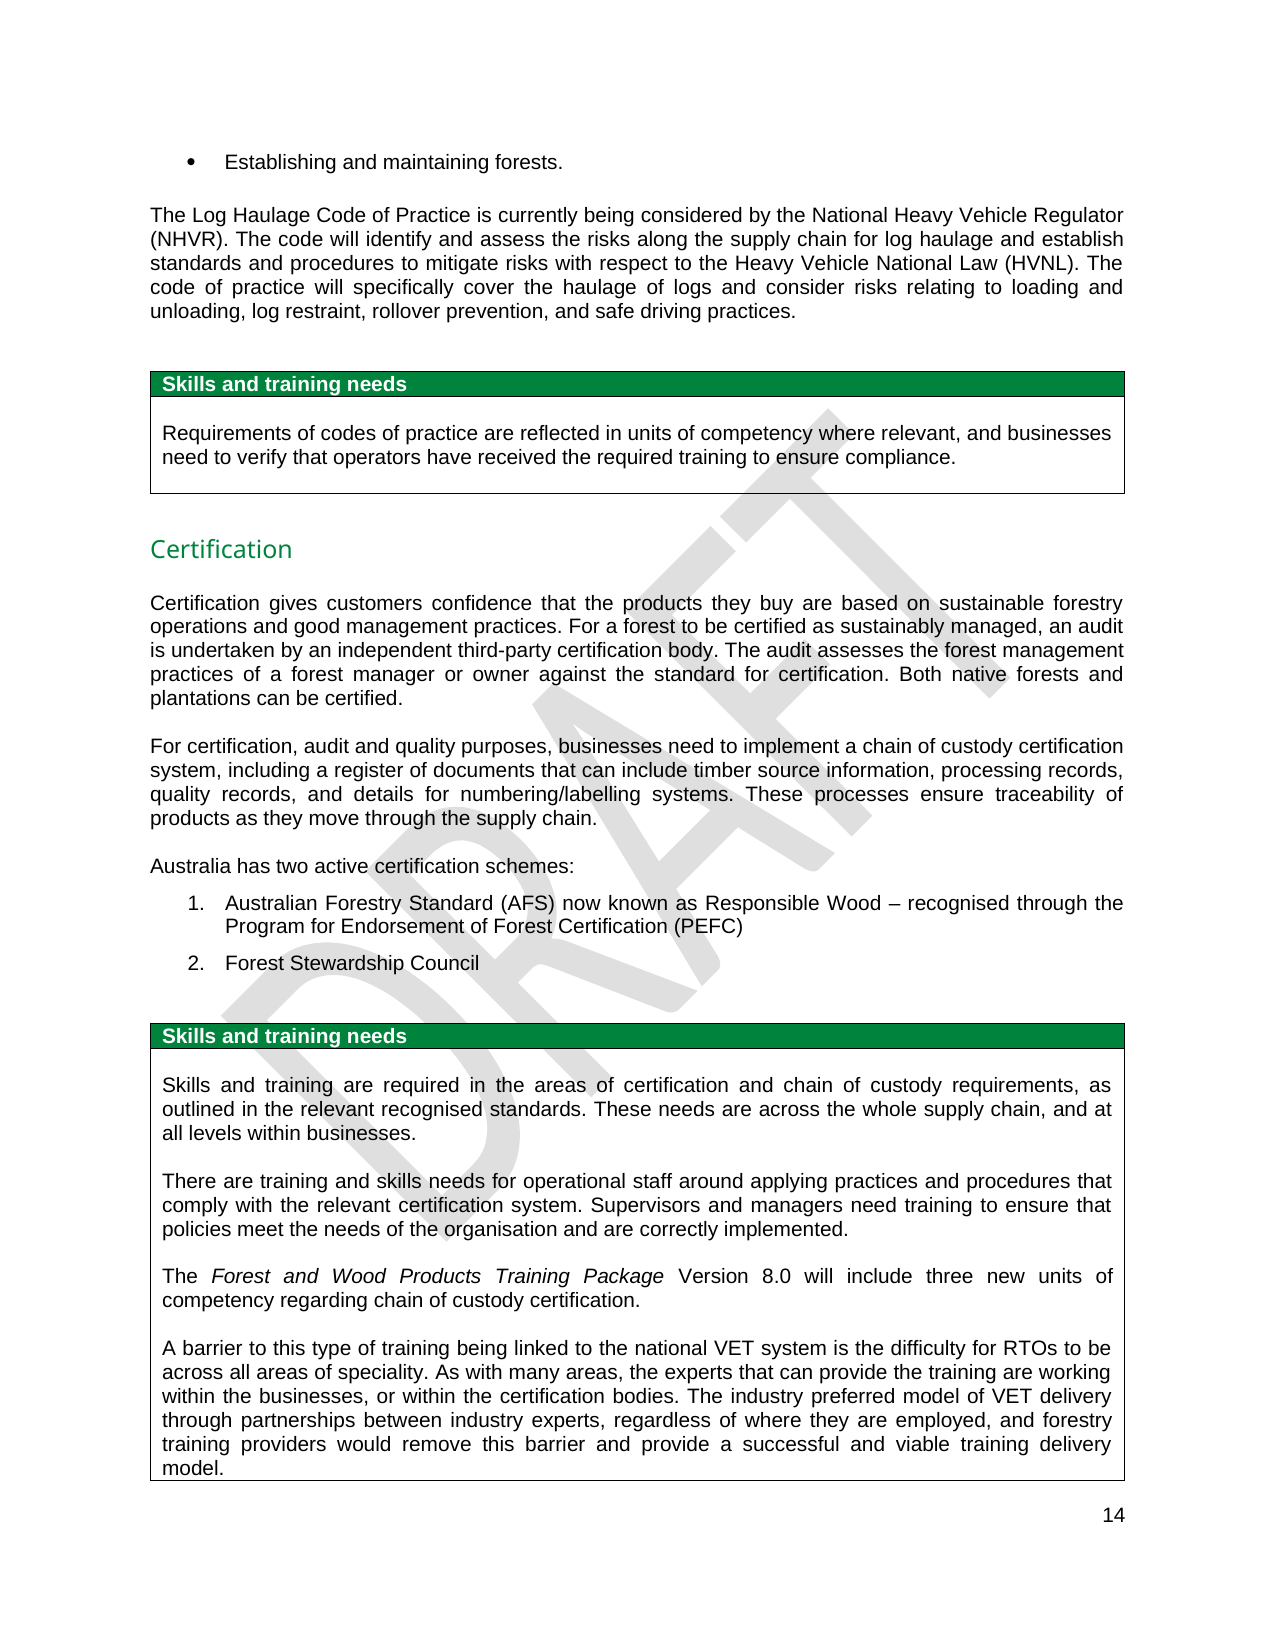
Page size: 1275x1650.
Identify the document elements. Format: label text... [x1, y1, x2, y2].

table_header Skills and training needs [151, 372, 1124, 396]
table_header Skills and training needs [151, 1024, 1124, 1048]
text For certification, audit and quality purposes, businesses need to implement a chain of custody certification system, including a register of documents that can include timber source information, processing records, quality records, and details for numbering/labelling systems. These processes ensure traceability of products as they move through the supply chain. [150, 734, 1125, 830]
text Australia has two active certification schemes: [150, 854, 1125, 878]
text Certification gives customers confidence that the products they buy are based on sustainable forestry operations and good management practices. For a forest to be certified as sustainably managed, an audit is undertaken by an independent third-party certification body. The audit assesses the forest management practices of a forest manager or owner against the standard for certification. Both native forests and plantations can be certified. [150, 590, 1125, 710]
table_cell Requirements of codes of practice are reflected in units of competency where relevant, and businesses need to verify that operators have received the required training to ensure compliance. [151, 397, 1124, 493]
list Forest Stewardship Council [187, 951, 1125, 975]
subtitle Certification [150, 531, 1125, 565]
list Australian Forestry Standard (AFS) now known as Responsible Wood – recognised through the Program for Endorsement of Forest Certification (PEFC) [187, 890, 1125, 938]
list Establishing and maintaining forests. [187, 150, 1125, 174]
text The Log Haulage Code of Practice is currently being considered by the National Heavy Vehicle Regulator (NHVR). The code will identify and assess the risks along the supply chain for log haulage and establish standards and procedures to mitigate risks with respect to the Heavy Vehicle National Law (HVNL). The code of practice will specifically cover the haulage of logs and consider risks relating to loading and unloading, log restraint, rollover prevention, and safe driving practices. [150, 203, 1125, 323]
